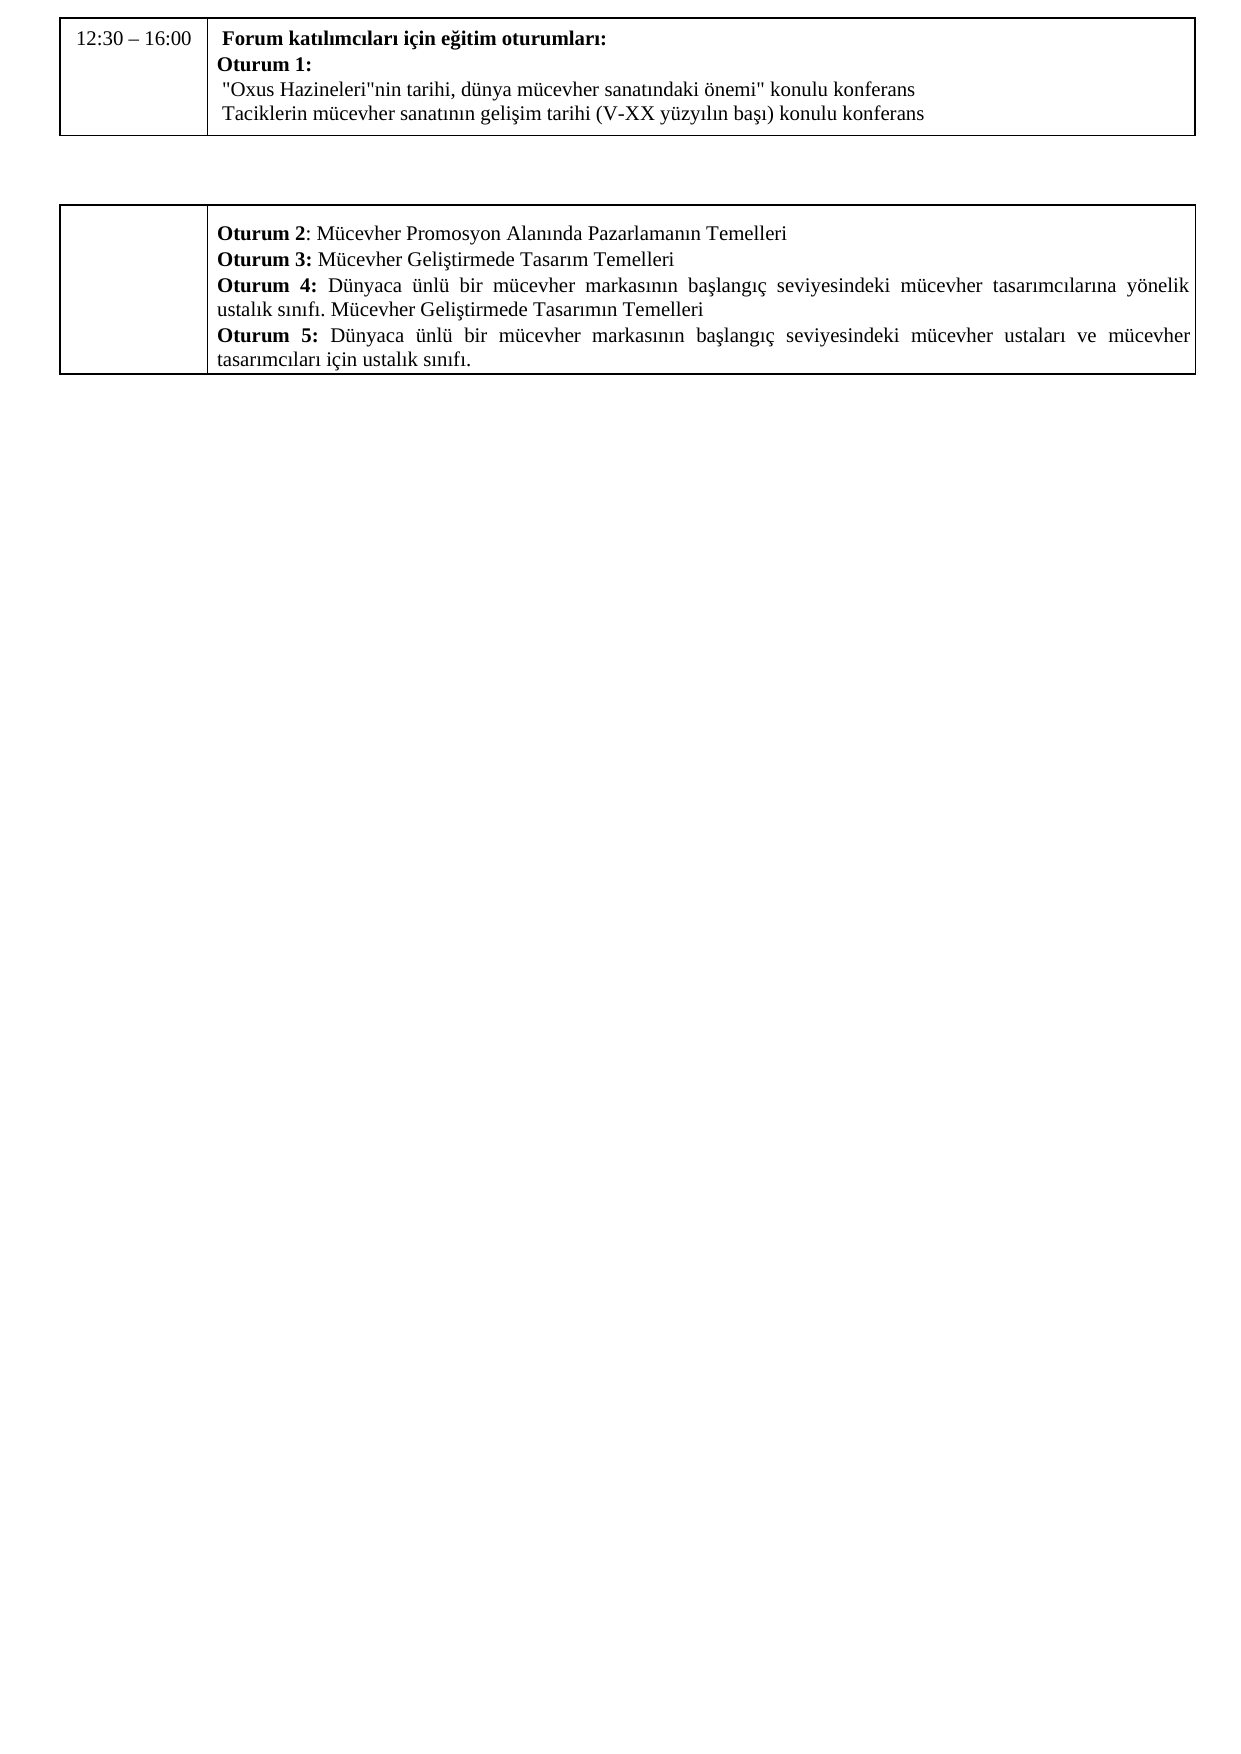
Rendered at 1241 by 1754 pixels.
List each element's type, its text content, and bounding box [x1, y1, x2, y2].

table_header Oturum 2: Mücevher Promosyon Alanında Pazarlamanın Temelleri Oturum 3: Mücevher Geliştirmede Tasarım Temelleri Oturum 4: Dünyaca ünlü bir mücevher markasının başlangıç seviyesindeki mücevher tasarımcılarına yönelik ustalık sınıfı. Mücevher Geliştirmede Tasarımın Temelleri Oturum 5: Dünyaca ünlü bir mücevher markasının başlangıç seviyesindeki mücevher ustaları ve mücevher tasarımcıları için ustalık sınıfı. [208, 206, 1195, 373]
table_header [61, 206, 207, 373]
table_cell 12:30 – 16:00 [61, 19, 207, 134]
table_cell Forum katılımcıları için eğitim oturumları: Oturum 1: "Oxus Hazineleri"nin tarihi, dünya mücevher sanatındaki önemi" konulu konferans Taciklerin mücevher sanatının gelişim tarihi (V-XX yüzyılın başı) konulu konferans [208, 19, 1194, 134]
